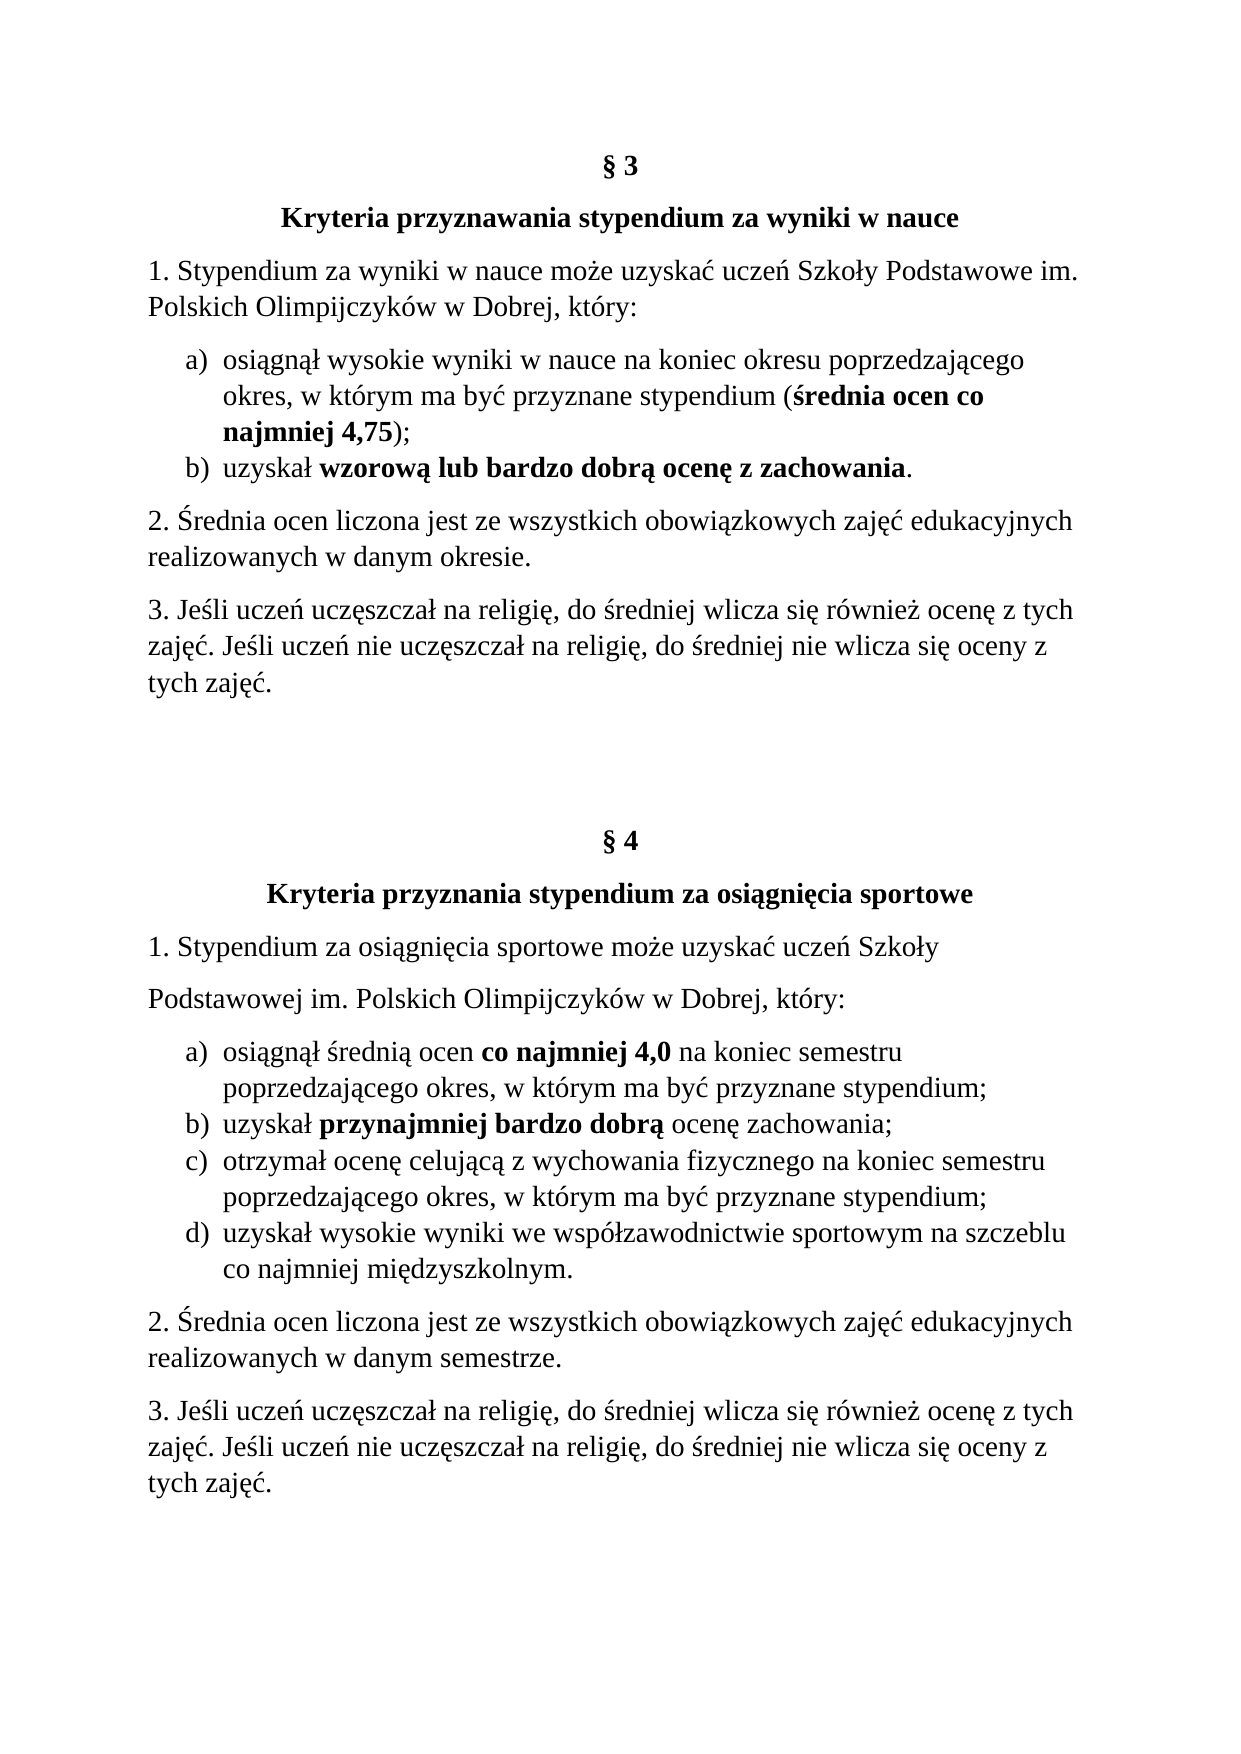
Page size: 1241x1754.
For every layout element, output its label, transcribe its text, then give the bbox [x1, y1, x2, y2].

text § 4 [148, 823, 1093, 857]
text 3. Jeśli uczeń uczęszczał na religię, do średniej wlicza się również ocenę z tych zajęć. Jeśli uczeń nie uczęszczał na religię, do średniej nie wlicza się oceny z tych zajęć. [148, 592, 1093, 698]
list uzyskał przynajmniej bardzo dobrą ocenę zachowania; [185, 1107, 1093, 1140]
list otrzymał ocenę celującą z wychowania fizycznego na koniec semestru poprzedzającego okres, w którym ma być przyznane stypendium; [185, 1143, 1093, 1212]
text § 3 [148, 148, 1093, 181]
text 3. Jeśli uczeń uczęszczał na religię, do średniej wlicza się również ocenę z tych zajęć. Jeśli uczeń nie uczęszczał na religię, do średniej nie wlicza się oceny z tych zajęć. [148, 1393, 1093, 1499]
list osiągnął wysokie wyniki w nauce na koniec okresu poprzedzającego okres, w którym ma być przyznane stypendium (średnia ocen co najmniej 4,75); [185, 342, 1093, 448]
text 2. Średnia ocen liczona jest ze wszystkich obowiązkowych zajęć edukacyjnych realizowanych w danym semestrze. [148, 1304, 1093, 1374]
text 1. Stypendium za wyniki w nauce może uzyskać uczeń Szkoły Podstawowe im. Polskich Olimpijczyków w Dobrej, który: [148, 253, 1093, 323]
text 1. Stypendium za osiągnięcia sportowe może uzyskać uczeń Szkoły [148, 929, 1093, 962]
text 2. Średnia ocen liczona jest ze wszystkich obowiązkowych zajęć edukacyjnych realizowanych w danym okresie. [148, 503, 1093, 573]
list uzyskał wysokie wyniki we współzawodnictwie sportowym na szczeblu co najmniej międzyszkolnym. [185, 1215, 1093, 1285]
list uzyskał wzorową lub bardzo dobrą ocenę z zachowania. [185, 451, 1093, 484]
list osiągnął średnią ocen co najmniej 4,0 na koniec semestru poprzedzającego okres, w którym ma być przyznane stypendium; [185, 1034, 1093, 1104]
text Kryteria przyznania stypendium za osiągnięcia sportowe [148, 876, 1093, 909]
text Podstawowej im. Polskich Olimpijczyków w Dobrej, który: [148, 982, 1093, 1015]
text Kryteria przyznawania stypendium za wyniki w nauce [148, 200, 1093, 234]
